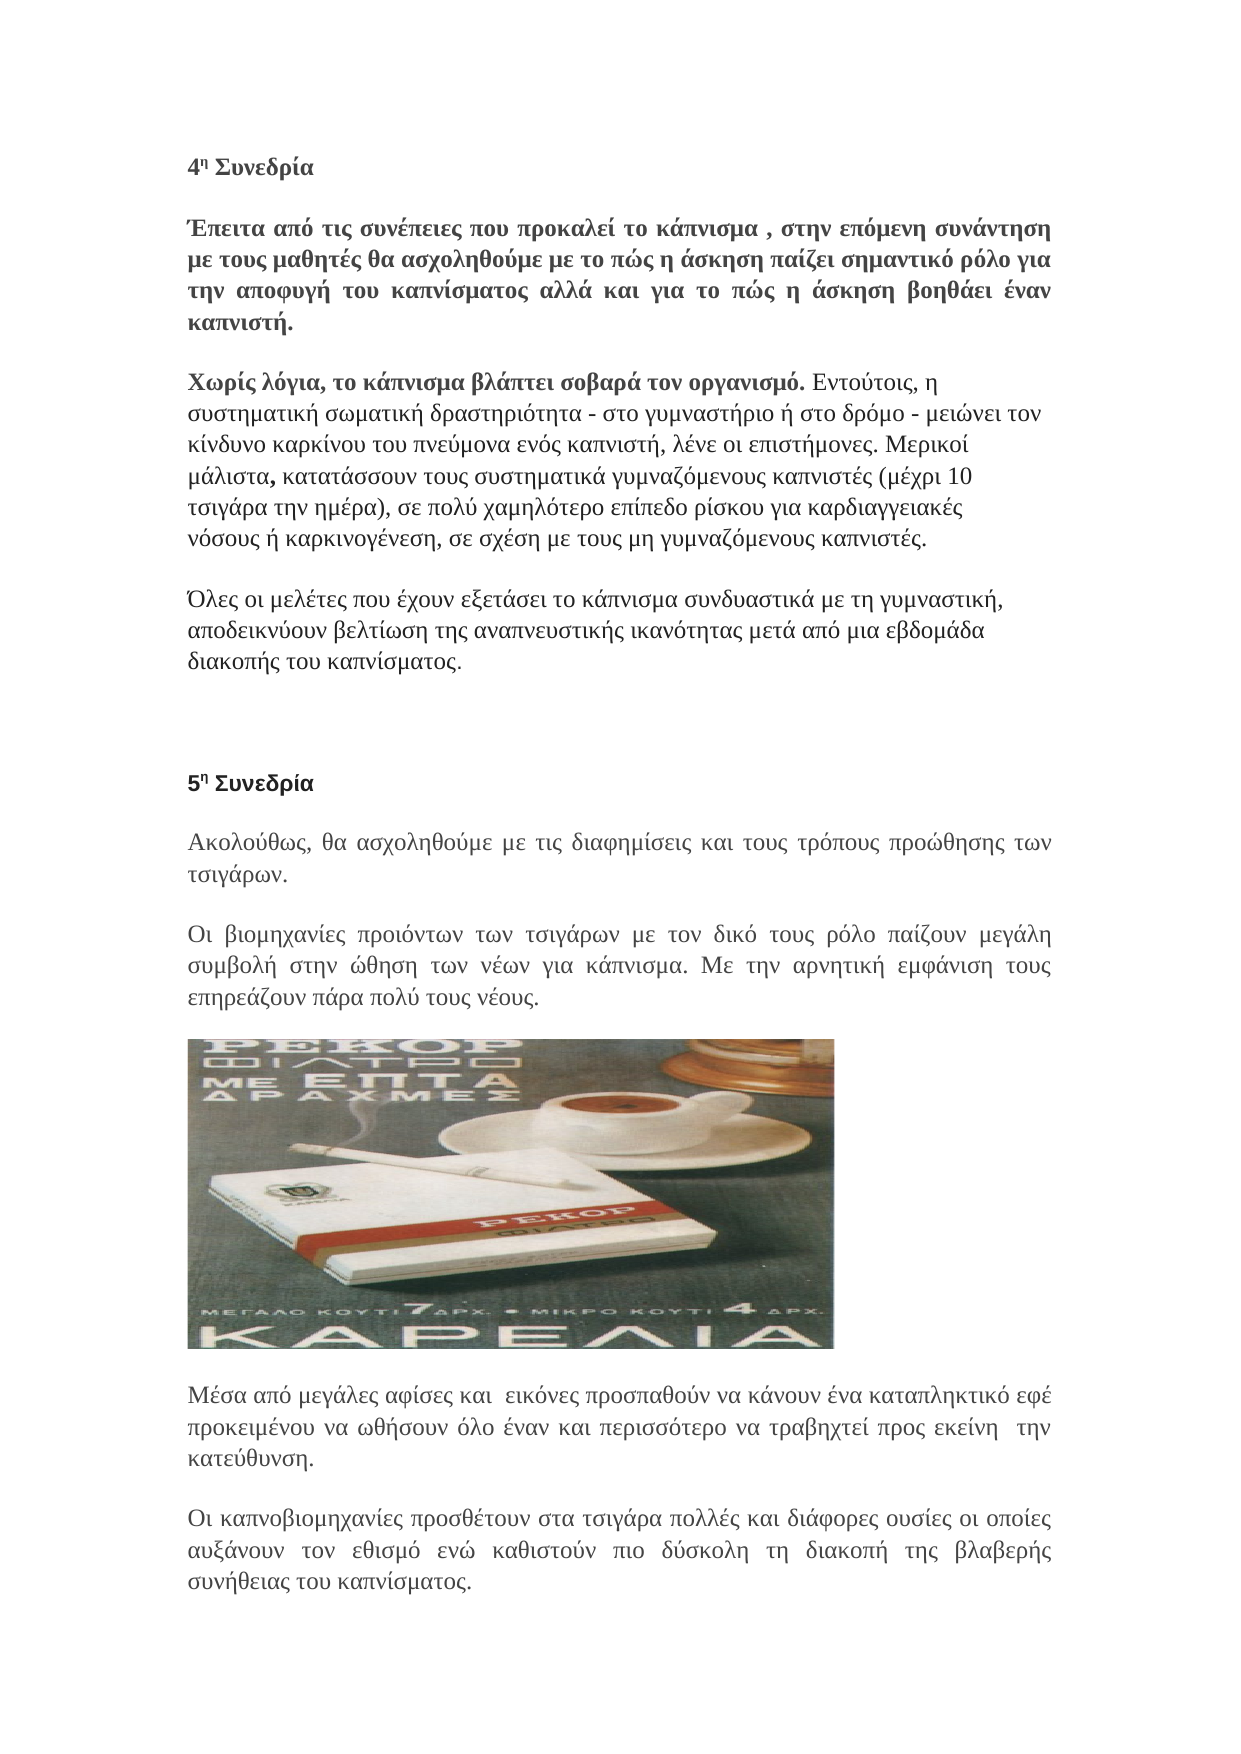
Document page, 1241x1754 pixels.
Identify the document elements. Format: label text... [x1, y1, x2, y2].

text 5η Συνεδρία [187, 764, 1053, 796]
text Όλες οι μελέτες που έχουν εξετάσει το κάπνισμα συνδυαστικά με τη γυμναστική, αποδεικνύουν βελτίωση της αναπνευστικής ικανότητας μετά από μια εβδομάδα διακοπής του καπνίσματος. [187, 581, 1053, 675]
text Οι καπνοβιομηχανίες προσθέτουν στα τσιγάρα πολλές και διάφορες ουσίες οι οποίες αυξάνουν τον εθισμό ενώ καθιστούν πιο δύσκολη τη διακοπή της βλαβερής συνήθειας του καπνίσματος. [187, 1501, 1053, 1595]
text Χωρίς λόγια, το κάπνισμα βλάπτει σοβαρά τον οργανισμό. Εντούτοις, η συστηματική σωματική δραστηριότητα - στο γυμναστήριο ή στο δρόμο - μειώνει τον κίνδυνο καρκίνου του πνεύμονα ενός καπνιστή, λένε οι επιστήμονες. Μερικοί μάλιστα, κατατάσσουν τους συστηματικά γυμναζόμενους καπνιστές (μέχρι 10 τσιγάρα την ημέρα), σε πολύ χαμηλότερο επίπεδο ρίσκου για καρδιαγγειακές νόσους ή καρκινογένεση, σε σχέση με τους μη γυμναζόμενους καπνιστές. [187, 364, 1053, 552]
text Έπειτα από τις συνέπειες που προκαλεί το κάπνισμα , στην επόμενη συνάντηση με τους μαθητές θα ασχοληθούμε με το πώς η άσκηση παίζει σημαντικό ρόλο για την αποφυγή του καπνίσματος αλλά και για το πώς η άσκηση βοηθάει έναν καπνιστή. [187, 210, 1053, 335]
picture [187, 1039, 835, 1349]
text Μέσα από μεγάλες αφίσες και εικόνες προσπαθούν να κάνουν ένα καταπληκτικό εφέ προκειμένου να ωθήσουν όλο έναν και περισσότερο να τραβηχτεί προς εκείνη την κατεύθυνση. [187, 1378, 1053, 1472]
text 4η Συνεδρία [187, 150, 1053, 181]
text Οι βιομηχανίες προιόντων των τσιγάρων με τον δικό τους ρόλο παίζουν μεγάλη συμβολή στην ώθηση των νέων για κάπνισμα. Με την αρνητική εμφάνιση τους επηρεάζουν πάρα πολύ τους νέους. [187, 917, 1053, 1010]
text Ακολούθως, θα ασχοληθούμε με τις διαφημίσεις και τους τρόπους προώθησης των τσιγάρων. [187, 825, 1053, 887]
